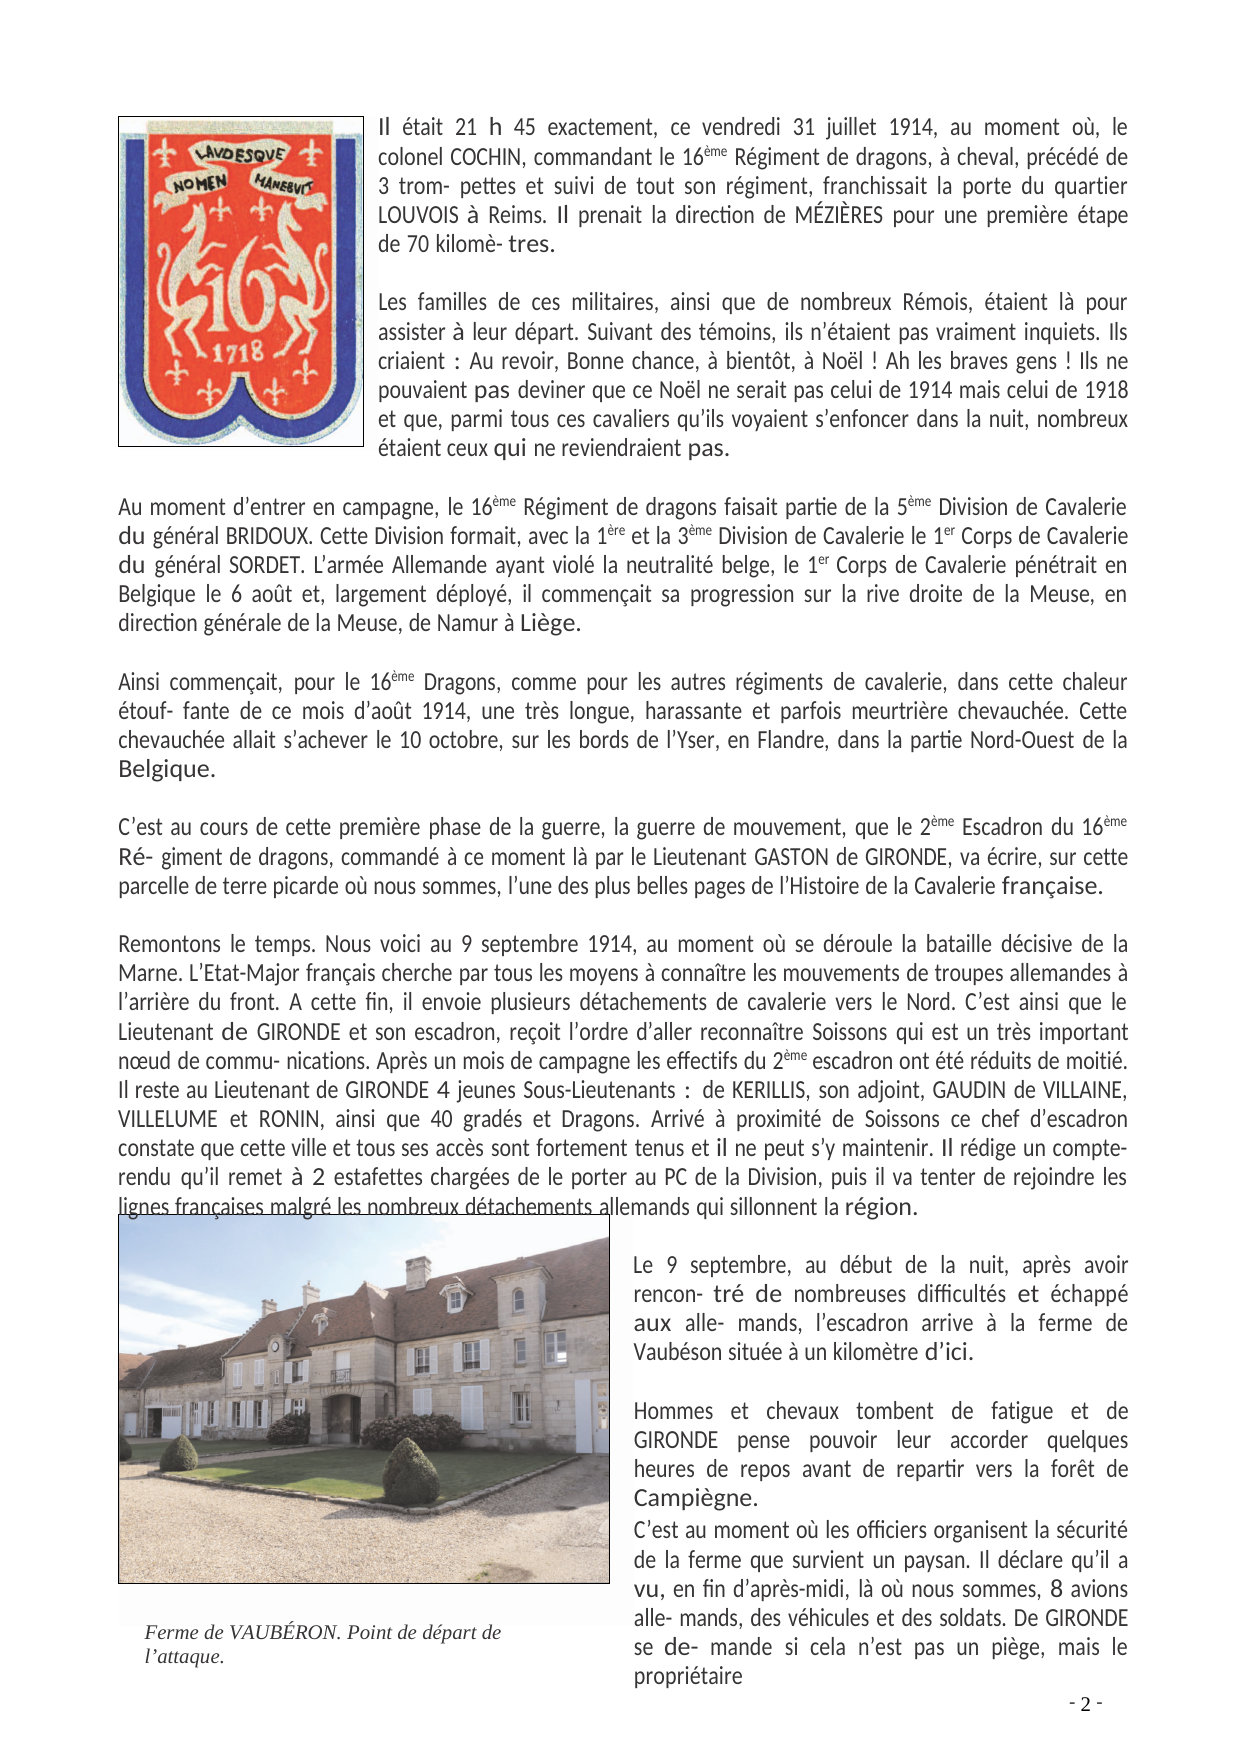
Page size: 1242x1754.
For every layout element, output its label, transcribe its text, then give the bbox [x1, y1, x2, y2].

text Les familles de ces militaires, ainsi que de nombreux Rémois, étaient là pour assister à leur départ. Suivant des témoins, ils n’étaient pas vraiment inquiets. Ils criaient : Au revoir, Bonne chance, à bientôt, à Noël ! Ah les braves gens ! Ils ne pouvaient pas deviner que ce Noël ne serait pas celui de 1914 mais celui de 1918 et que, parmi tous ces cavaliers qu’ils voyaient s’enfoncer dans la nuit, nombreux étaient ceux qui ne reviendraient pas. [378, 287, 1128, 462]
picture [119, 117, 363, 446]
text Hommes et chevaux tombent de fatigue et de GIRONDE pense pouvoir leur accorder quelques heures de repos avant de repartir vers la forêt de Campiègne. [634, 1396, 1128, 1512]
text Ferme de VAUBÉRON. Point de départ de l’attaque. [144, 1620, 584, 1668]
text Ainsi commençait, pour le 16ème Dragons, comme pour les autres régiments de cavalerie, dans cette chaleur étouf- fante de ce mois d’août 1914, une très longue, harassante et parfois meurtrière chevauchée. Cette chevauchée allait s’achever le 10 octobre, sur les bords de l’Yser, en Flandre, dans la partie Nord-Ouest de la Belgique. [118, 667, 1128, 783]
text Il était 21 h 45 exactement, ce vendredi 31 juillet 1914, au moment où, le colonel COCHIN, commandant le 16ème Régiment de dragons, à cheval, précédé de 3 trom- pettes et suivi de tout son régiment, franchissait la porte du quartier LOUVOIS à Reims. Il prenait la direction de MÉZIÈRES pour une première étape de 70 kilomè- tres. [378, 112, 1128, 258]
text Le 9 septembre, au début de la nuit, après avoir rencon- tré de nombreuses diﬃcultés et échappé aux alle- mands, l’escadron arrive à la ferme de Vaubéson située à un kilomètre d’ici. [633, 1250, 1128, 1367]
text Remontons le temps. Nous voici au 9 septembre 1914, au moment où se déroule la bataille décisive de la Marne. L’Etat-Major français cherche par tous les moyens à connaître les mouvements de troupes allemandes à l’arrière du front. A cette ﬁn, il envoie plusieurs détachements de cavalerie vers le Nord. C’est ainsi que le Lieutenant de GIRONDE et son escadron, reçoit l’ordre d’aller reconnaître Soissons qui est un très important nœud de commu- nications. Après un mois de campagne les eﬀectifs du 2ème escadron ont été réduits de moitié. Il reste au Lieutenant de GIRONDE 4 jeunes Sous-Lieutenants : de KERILLIS, son adjoint, GAUDIN de VILLAINE, VILLELUME et RONIN, ainsi que 40 gradés et Dragons. Arrivé à proximité de Soissons ce chef d’escadron constate que cette ville et tous ses accès sont fortement tenus et il ne peut s’y maintenir. Il rédige un compte-rendu qu’il remet à 2 estafettes chargées de le porter au PC de la Division, puis il va tenter de rejoindre les lignes françaises malgré les nombreux détachements allemands qui sillonnent la région. [118, 929, 1128, 1221]
text C’est au moment où les oﬃciers organisent la sécurité de la ferme que survient un paysan. Il déclare qu’il a vu, en ﬁn d’après-midi, là où nous sommes, 8 avions alle- mands, des véhicules et des soldats. De GIRONDE se de- mande si cela n’est pas un piège, mais le propriétaire [634, 1516, 1128, 1691]
picture [119, 1221, 609, 1583]
text C’est au cours de cette première phase de la guerre, la guerre de mouvement, que le 2ème Escadron du 16ème Ré- giment de dragons, commandé à ce moment là par le Lieutenant GASTON de GIRONDE, va écrire, sur cette parcelle de terre picarde où nous sommes, l’une des plus belles pages de l’Histoire de la Cavalerie française. [118, 812, 1128, 900]
text Au moment d’entrer en campagne, le 16ème Régiment de dragons faisait partie de la 5ème Division de Cavalerie du général BRIDOUX. Cette Division formait, avec la 1ère et la 3ème Division de Cavalerie le 1er Corps de Cavalerie du général SORDET. L’armée Allemande ayant violé la neutralité belge, le 1er Corps de Cavalerie pénétrait en Belgique le 6 août et, largement déployé, il commençait sa progression sur la rive droite de la Meuse, en direction générale de la Meuse, de Namur à Liège. [118, 492, 1128, 637]
